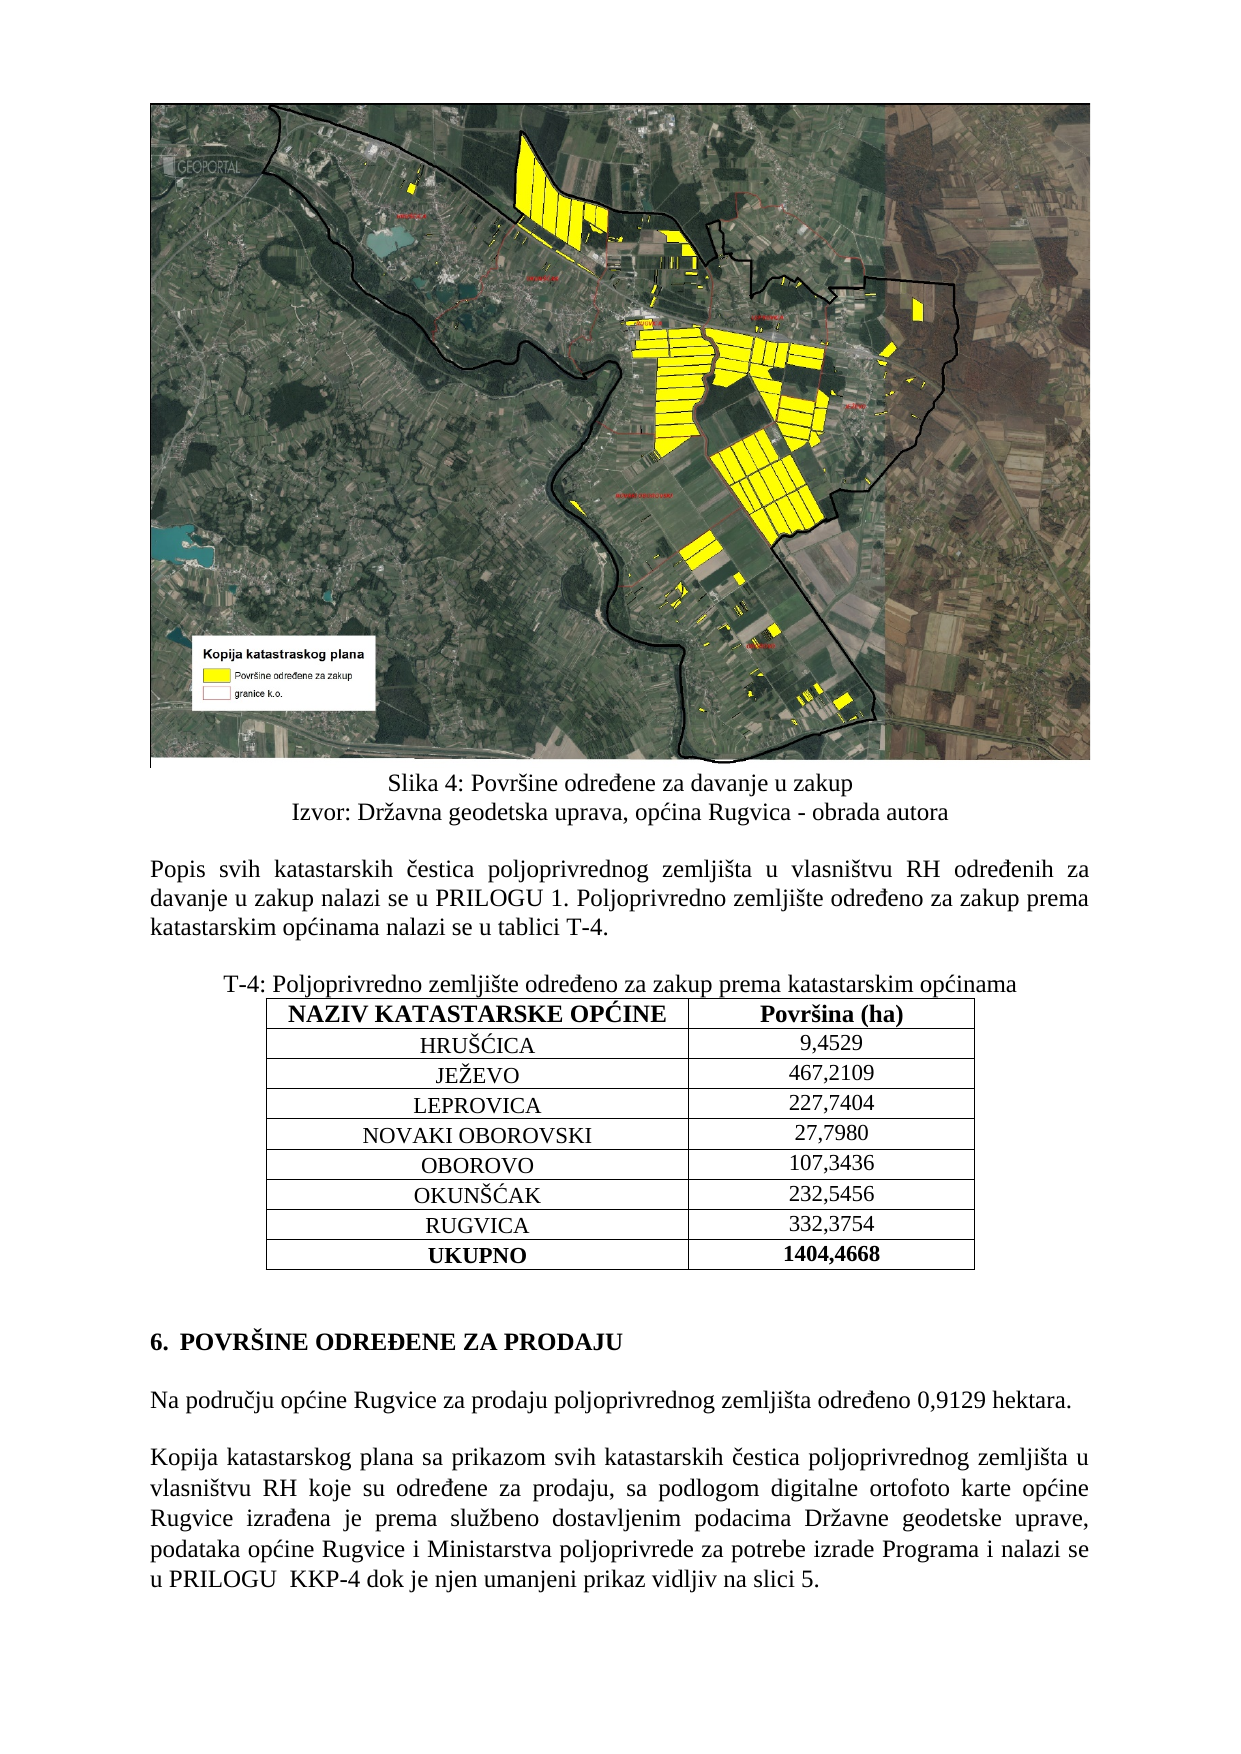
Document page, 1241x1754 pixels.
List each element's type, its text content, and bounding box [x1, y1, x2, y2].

text Izvor: Državna geodetska uprava, općina Rugvica - obrada autora [150, 797, 1090, 825]
table_cell LEPROVICA [267, 1089, 688, 1118]
subtitle POVRŠINE ODREĐENE ZA PRODAJU [150, 1327, 1090, 1356]
text Na području općine Rugvice za prodaju poljoprivrednog zemljišta određeno 0,9129 hektara. [150, 1385, 1090, 1414]
table_cell 27,7980 [689, 1119, 974, 1148]
table_cell 332,3754 [689, 1210, 974, 1239]
table_cell RUGVICA [267, 1210, 688, 1239]
table_cell UKUPNO [267, 1240, 688, 1269]
table_cell 9,4529 [689, 1029, 974, 1058]
table_cell OKUNŠĆAK [267, 1180, 688, 1209]
text Slika 4: Površine određene za davanje u zakup [150, 768, 1090, 797]
text T-4: Poljoprivredno zemljište određeno za zakup prema katastarskim općinama [150, 969, 1090, 998]
table_cell 232,5456 [689, 1180, 974, 1209]
table_cell 227,7404 [689, 1089, 974, 1118]
table_cell 1404,4668 [689, 1240, 974, 1269]
table_cell JEŽEVO [267, 1059, 688, 1088]
table_cell HRUŠĆICA [267, 1029, 688, 1058]
text Kopija katastarskog plana sa prikazom svih katastarskih čestica poljoprivrednog zemljišta u vlasništvu RH koje su određene za prodaju, sa podlogom digitalne ortofoto karte općine Rugvice izrađena je prema službeno dostavljenim podacima Državne geodetske uprave, podataka općine Rugvice i Ministarstva poljoprivrede za potrebe izrade Programa i nalazi se u PRILOGU KKP-4 dok je njen umanjeni prikaz vidljiv na slici 5. [150, 1442, 1090, 1593]
table_cell 467,2109 [689, 1059, 974, 1088]
text Popis svih katastarskih čestica poljoprivrednog zemljišta u vlasništvu RH određenih za davanje u zakup nalazi se u PRILOGU 1. Poljoprivredno zemljište određeno za zakup prema katastarskim općinama nalazi se u tablici T-4. [150, 854, 1090, 940]
table_cell NOVAKI OBOROVSKI [267, 1119, 688, 1148]
table_cell 107,3436 [689, 1150, 974, 1178]
picture [150, 103, 1091, 768]
table_cell OBOROVO [267, 1150, 688, 1178]
table_header NAZIV KATASTARSKE OPĆINE [267, 999, 688, 1028]
table_header Površina (ha) [689, 999, 974, 1028]
